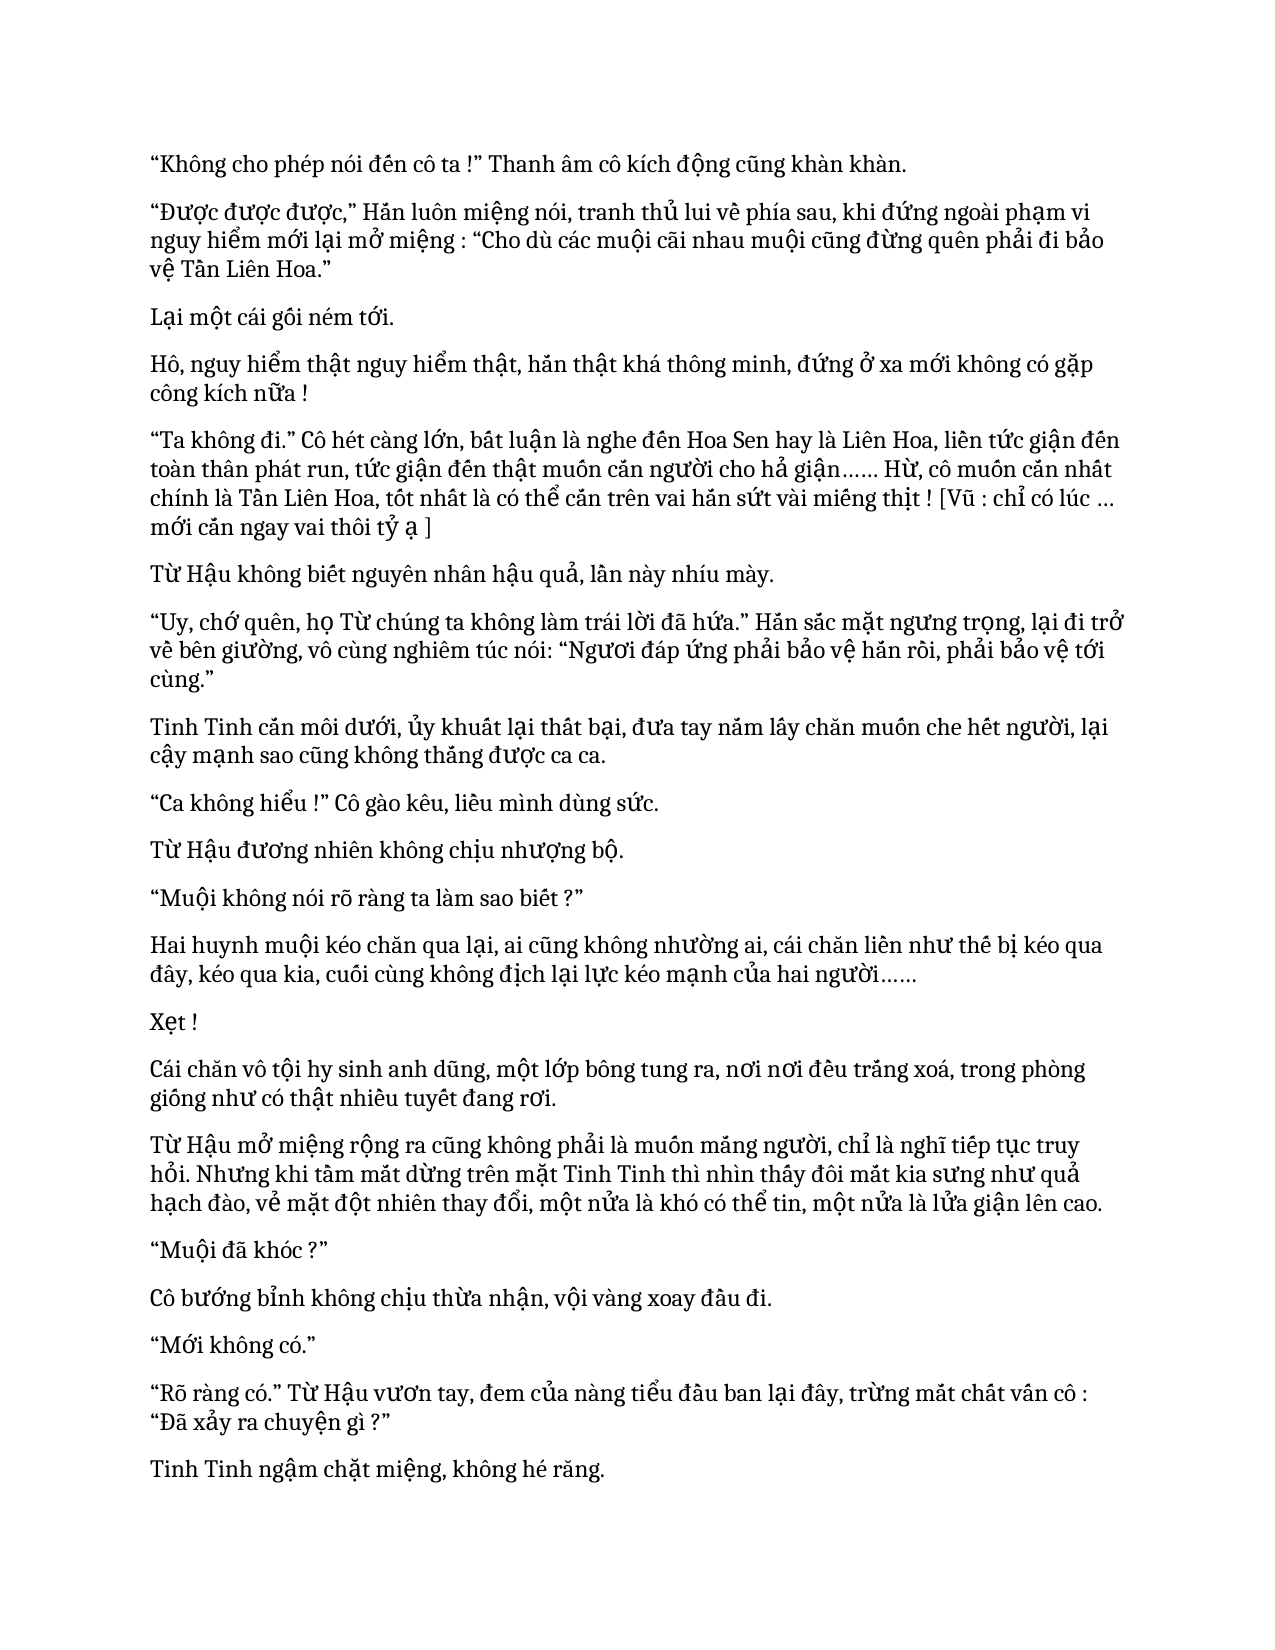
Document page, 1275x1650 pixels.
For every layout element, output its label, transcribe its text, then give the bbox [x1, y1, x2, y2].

text Từ Hậu mở miệng rộng ra cũng không phải là muốn mắng người, chỉ là nghĩ tiếp tục truy hỏi. Nhưng khi tầm mắt dừng trên mặt Tinh Tinh thì nhìn thấy đôi mắt kia sưng như quả hạch đào, vẻ mặt đột nhiên thay đổi, một nửa là khó có thể tin, một nửa là lửa giận lên cao. [150, 1131, 1125, 1217]
text “Muội không nói rõ ràng ta làm sao biết ?” [150, 884, 1125, 912]
text “Rõ ràng có.” Từ Hậu vươn tay, đem của nàng tiểu đầu ban lại đây, trừng mắt chất vấn cô : “Đã xảy ra chuyện gì ?” [150, 1379, 1125, 1436]
text Cô bướng bỉnh không chịu thừa nhận, vội vàng xoay đầu đi. [150, 1284, 1125, 1312]
text “Ta không đi.” Cô hét càng lớn, bất luận là nghe đến Hoa Sen hay là Liên Hoa, liền tức giận đến toàn thân phát run, tức giận đến thật muốn cắn người cho hả giận…… Hừ, cô muốn cắn nhất chính là Tần Liên Hoa, tốt nhất là có thể cắn trên vai hắn sứt vài miếng thịt ! [Vũ : chỉ có lúc … mới cắn ngay vai thôi tỷ ạ ] [150, 426, 1125, 541]
text Lại một cái gối ném tới. [150, 302, 1125, 331]
text Cái chăn vô tội hy sinh anh dũng, một lớp bông tung ra, nơi nơi đều trắng xoá, trong phòng giống như có thật nhiều tuyết đang rơi. [150, 1055, 1125, 1112]
text “Không cho phép nói đến cô ta !” Thanh âm cô kích động cũng khàn khàn. [150, 150, 1125, 179]
text Tinh Tinh cắn môi dưới, ủy khuất lại thất bại, đưa tay nắm lấy chăn muốn che hết người, lại cậy mạnh sao cũng không thắng được ca ca. [150, 712, 1125, 770]
text “Muội đã khóc ?” [150, 1236, 1125, 1265]
text “Được được được,” Hắn luôn miệng nói, tranh thủ lui về phía sau, khi đứng ngoài phạm vi nguy hiểm mới lại mở miệng : “Cho dù các muội cãi nhau muội cũng đừng quên phải đi bảo vệ Tần Liên Hoa.” [150, 197, 1125, 284]
text Hai huynh muội kéo chăn qua lại, ai cũng không nhường ai, cái chăn liền như thế bị kéo qua đây, kéo qua kia, cuối cùng không địch lại lực kéo mạnh của hai người…… [150, 931, 1125, 989]
text “Uy, chớ quên, họ Từ chúng ta không làm trái lời đã hứa.” Hắn sắc mặt ngưng trọng, lại đi trở về bên giường, vô cùng nghiêm túc nói: “Ngươi đáp ứng phải bảo vệ hắn rồi, phải bảo vệ tới cùng.” [150, 607, 1125, 694]
text Từ Hậu không biết nguyên nhân hậu quả, lần này nhíu mày. [150, 560, 1125, 589]
text Tinh Tinh ngậm chặt miệng, không hé răng. [150, 1455, 1125, 1484]
text Xẹt ! [150, 1007, 1125, 1036]
text “Mới không có.” [150, 1331, 1125, 1360]
text “Ca không hiểu !” Cô gào kêu, liều mình dùng sức. [150, 789, 1125, 817]
text Hô, nguy hiểm thật nguy hiểm thật, hắn thật khá thông minh, đứng ở xa mới không có gặp công kích nữa ! [150, 350, 1125, 407]
text Từ Hậu đương nhiên không chịu nhượng bộ. [150, 836, 1125, 865]
